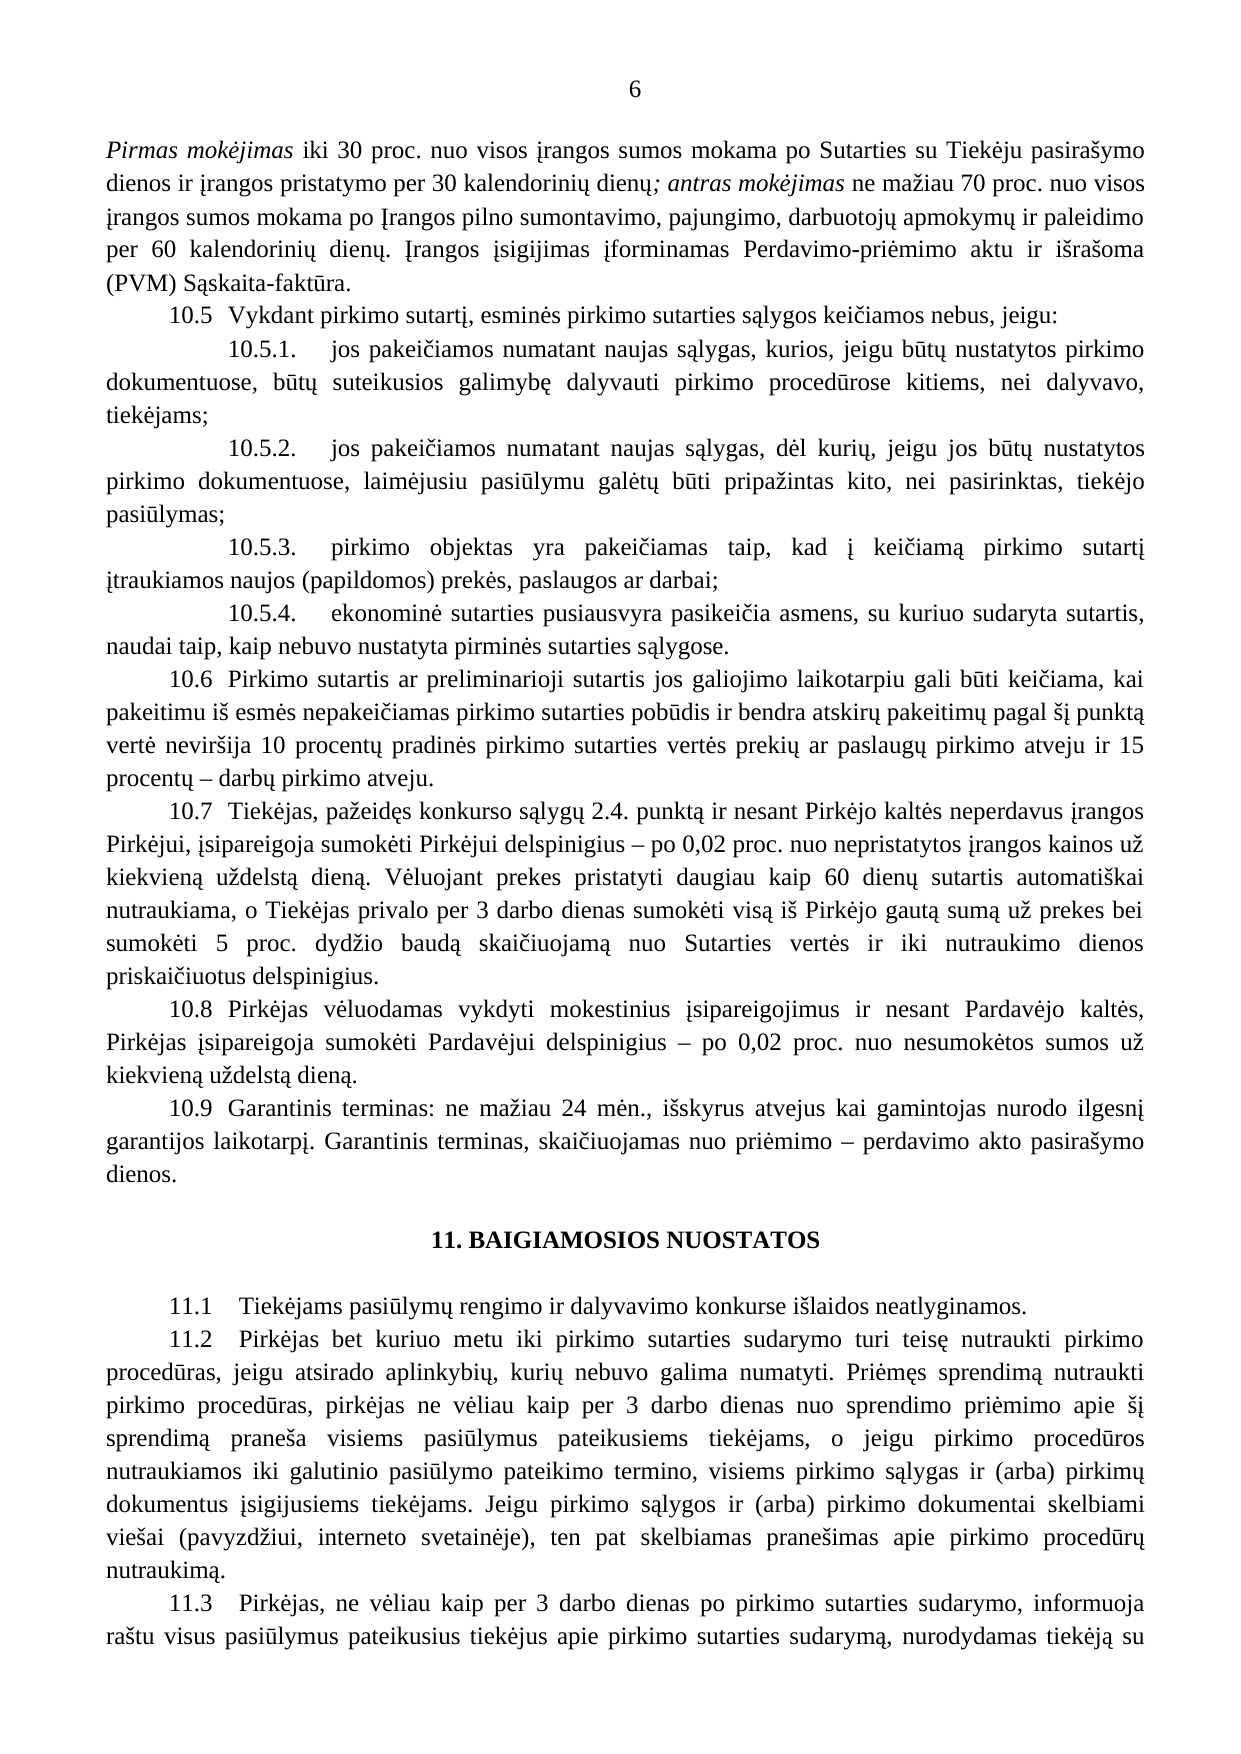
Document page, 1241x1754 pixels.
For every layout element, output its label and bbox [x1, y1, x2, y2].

table_header [95, 136, 1157, 1650]
